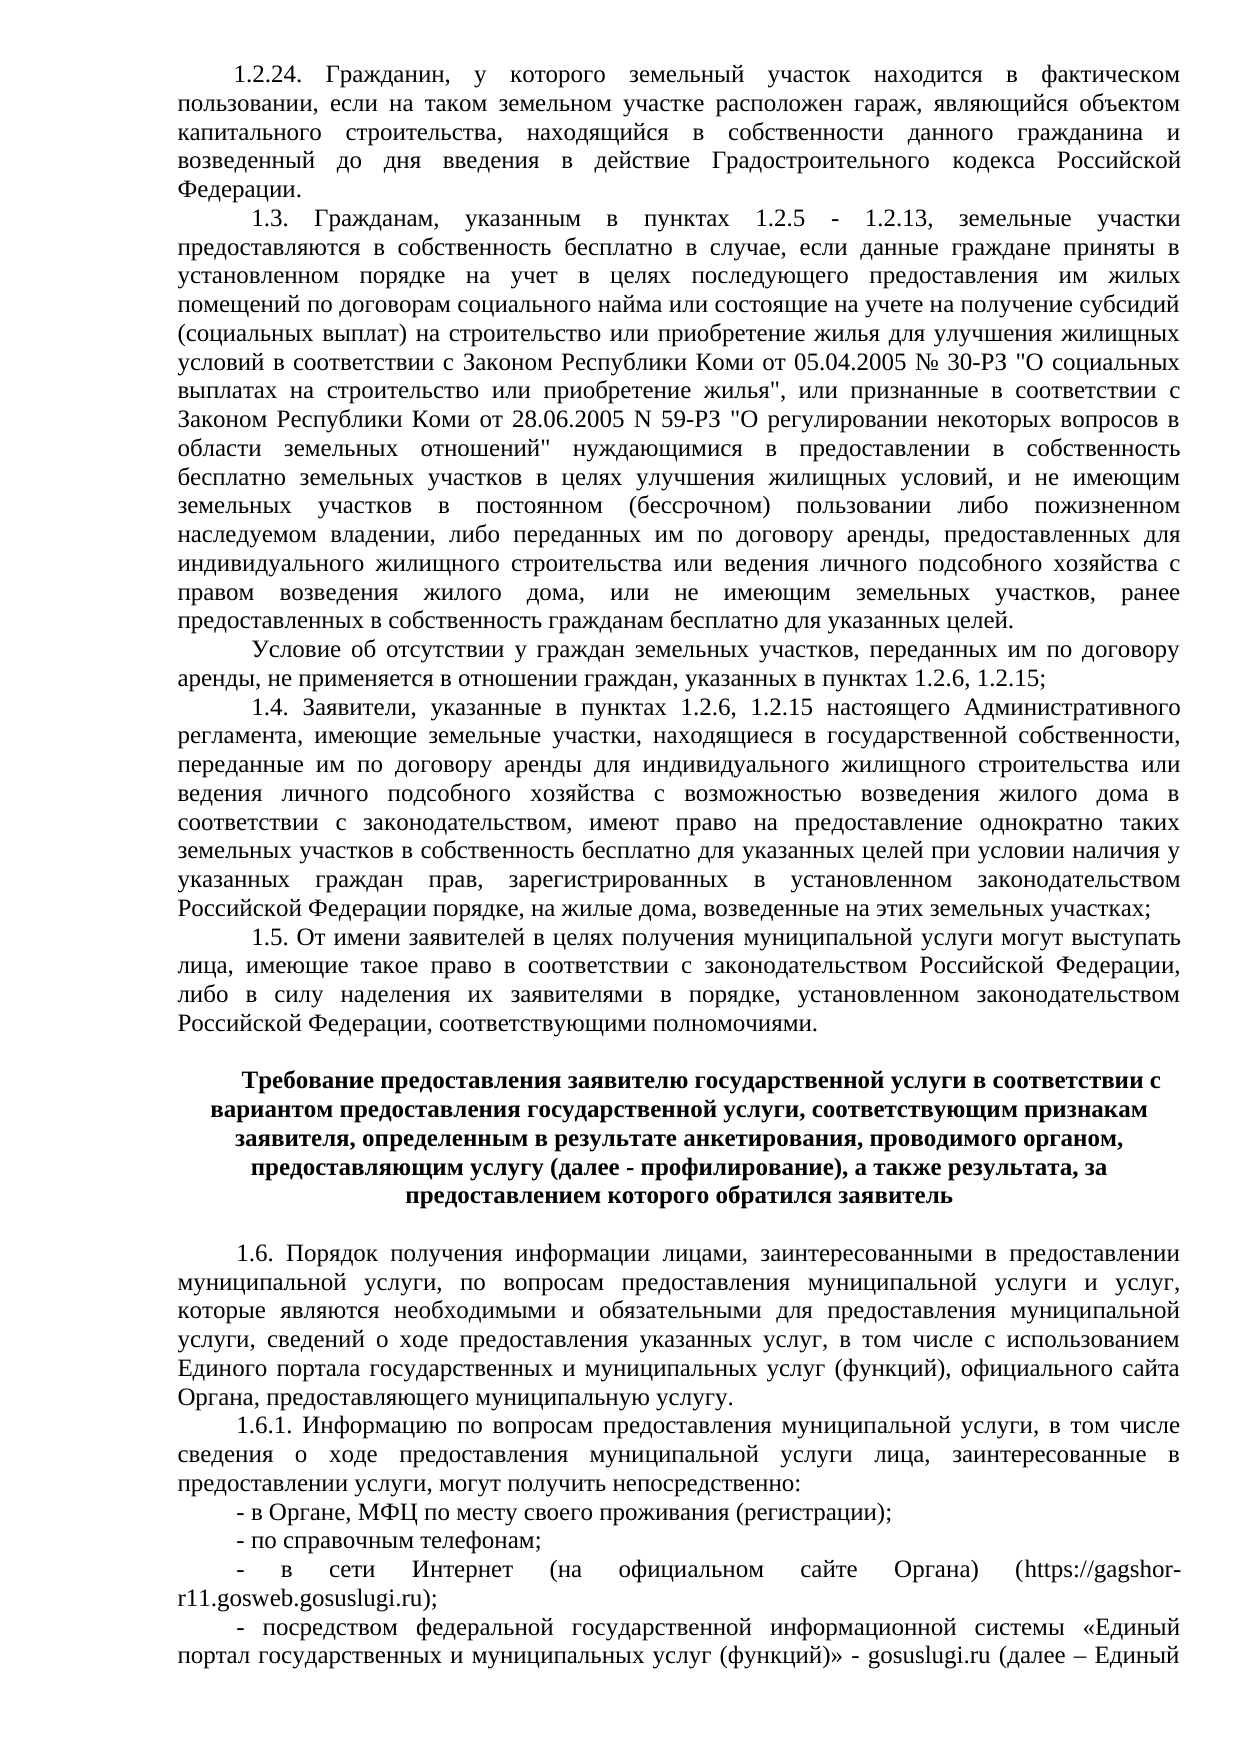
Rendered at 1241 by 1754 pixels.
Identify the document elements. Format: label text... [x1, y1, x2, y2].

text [177, 1612, 1181, 1669]
text Требование предоставления заявителю государственной услуги в соответствии с вариантом предоставления государственной услуги, соответствующим признакам заявителя, определенным в результате анкетирования, проводимого органом, предоставляющим услугу (далее - профилирование), а также результата, за предоставлением которого обратился заявитель [177, 1065, 1181, 1209]
text 1.5. От имени заявителей в целях получения муниципальной услуги могут выступать лица, имеющие такое право в соответствии с законодательством Российской Федерации, либо в силу наделения их заявителями в порядке, установленном законодательством Российской Федерации, соответствующими полномочиями. [177, 922, 1181, 1037]
text - по справочным телефонам; [177, 1525, 1181, 1554]
text 1.2.24. Гражданин, у которого земельный участок находится в фактическом пользовании, если на таком земельном участке расположен гараж, являющийся объектом капитального строительства, находящийся в собственности данного гражданина и возведенный до дня введения в действие Градостроительного кодекса Российской Федерации. [177, 59, 1181, 203]
text Условие об отсутствии у граждан земельных участков, переданных им по договору аренды, не применяется в отношении граждан, указанных в пунктах 1.2.6, 1.2.15; [177, 634, 1181, 692]
text 1.6. Порядок получения информации лицами, заинтересованными в предоставлении муниципальной услуги, по вопросам предоставления муниципальной услуги и услуг, которые являются необходимыми и обязательными для предоставления муниципальной услуги, сведений о ходе предоставления указанных услуг, в том числе с использованием Единого портала государственных и муниципальных услуг (функций), официального сайта Органа, предоставляющего муниципальную услугу. [177, 1238, 1181, 1410]
text 1.3. Гражданам, указанным в пунктах 1.2.5 - 1.2.13, земельные участки предоставляются в собственность бесплатно в случае, если данные граждане приняты в установленном порядке на учет в целях последующего предоставления им жилых помещений по договорам социального найма или состоящие на учете на получение субсидий (социальных выплат) на строительство или приобретение жилья для улучшения жилищных условий в соответствии с Законом Республики Коми от 05.04.2005 № 30-РЗ "О социальных выплатах на строительство или приобретение жилья", или признанные в соответствии с Законом Республики Коми от 28.06.2005 N 59-РЗ "О регулировании некоторых вопросов в области земельных отношений" нуждающимися в предоставлении в собственность бесплатно земельных участков в целях улучшения жилищных условий, и не имеющим земельных участков в постоянном (бессрочном) пользовании либо пожизненном наследуемом владении, либо переданных им по договору аренды, предоставленных для индивидуального жилищного строительства или ведения личного подсобного хозяйства с правом возведения жилого дома, или не имеющим земельных участков, ранее предоставленных в собственность гражданам бесплатно для указанных целей. [177, 203, 1181, 634]
text 1.4. Заявители, указанные в пунктах 1.2.6, 1.2.15 настоящего Административного регламента, имеющие земельные участки, находящиеся в государственной собственности, переданные им по договору аренды для индивидуального жилищного строительства или ведения личного подсобного хозяйства с возможностью возведения жилого дома в соответствии с законодательством, имеют право на предоставление однократно таких земельных участков в собственность бесплатно для указанных целей при условии наличия у указанных граждан прав, зарегистрированных в установленном законодательством Российской Федерации порядке, на жилые дома, возведенные на этих земельных участках; [177, 692, 1181, 922]
text - в Органе, МФЦ по месту своего проживания (регистрации); [177, 1497, 1181, 1525]
text - в сети Интернет (на официальном сайте Органа) (https://gagshor-r11.gosweb.gosuslugi.ru); [177, 1554, 1181, 1612]
text 1.6.1. Информацию по вопросам предоставления муниципальной услуги, в том числе сведения о ходе предоставления муниципальной услуги лица, заинтересованные в предоставлении услуги, могут получить непосредственно: [177, 1410, 1181, 1497]
